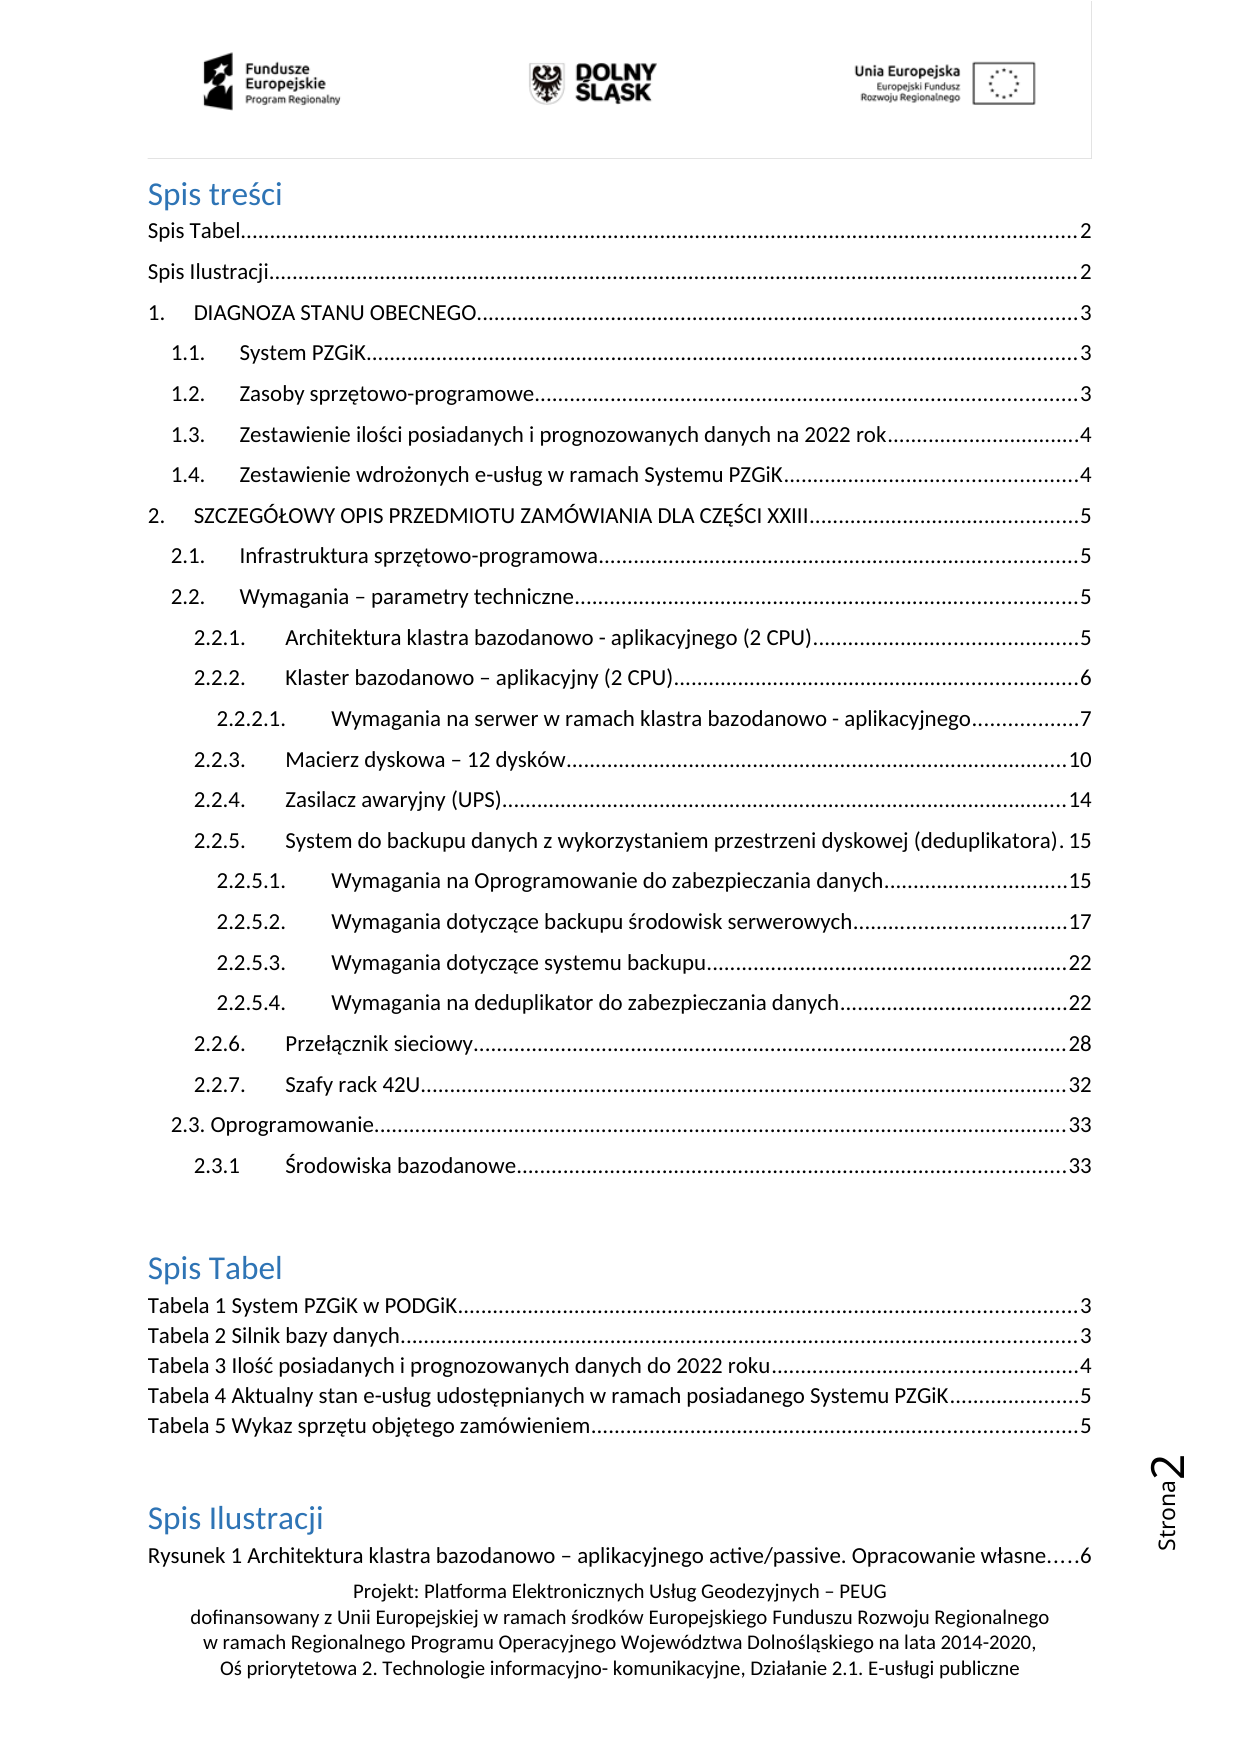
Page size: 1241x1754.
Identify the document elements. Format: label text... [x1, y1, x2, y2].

picture [147, 1, 1093, 160]
text Tabela 2 Silnik bazy danych 3 [148, 1321, 1093, 1349]
text Tabela 4 Aktualny stan e-usług udostępnianych w ramach posiadanego Systemu PZGiK 5 [148, 1381, 1093, 1409]
subtitle Spis Ilustracji [148, 1497, 1093, 1538]
text Rysunek 1 Architektura klastra bazodanowo – aplikacyjnego active/passive. Opracowanie własne. 6 [148, 1541, 1093, 1569]
subtitle Spis Tabel [148, 1247, 1093, 1287]
text Tabela 1 System PZGiK w PODGiK 3 [148, 1291, 1093, 1319]
text Tabela 5 Wykaz sprzętu objętego zamówieniem 5 [148, 1412, 1093, 1439]
text Tabela 3 Ilość posiadanych i prognozowanych danych do 2022 roku 4 [148, 1351, 1093, 1379]
